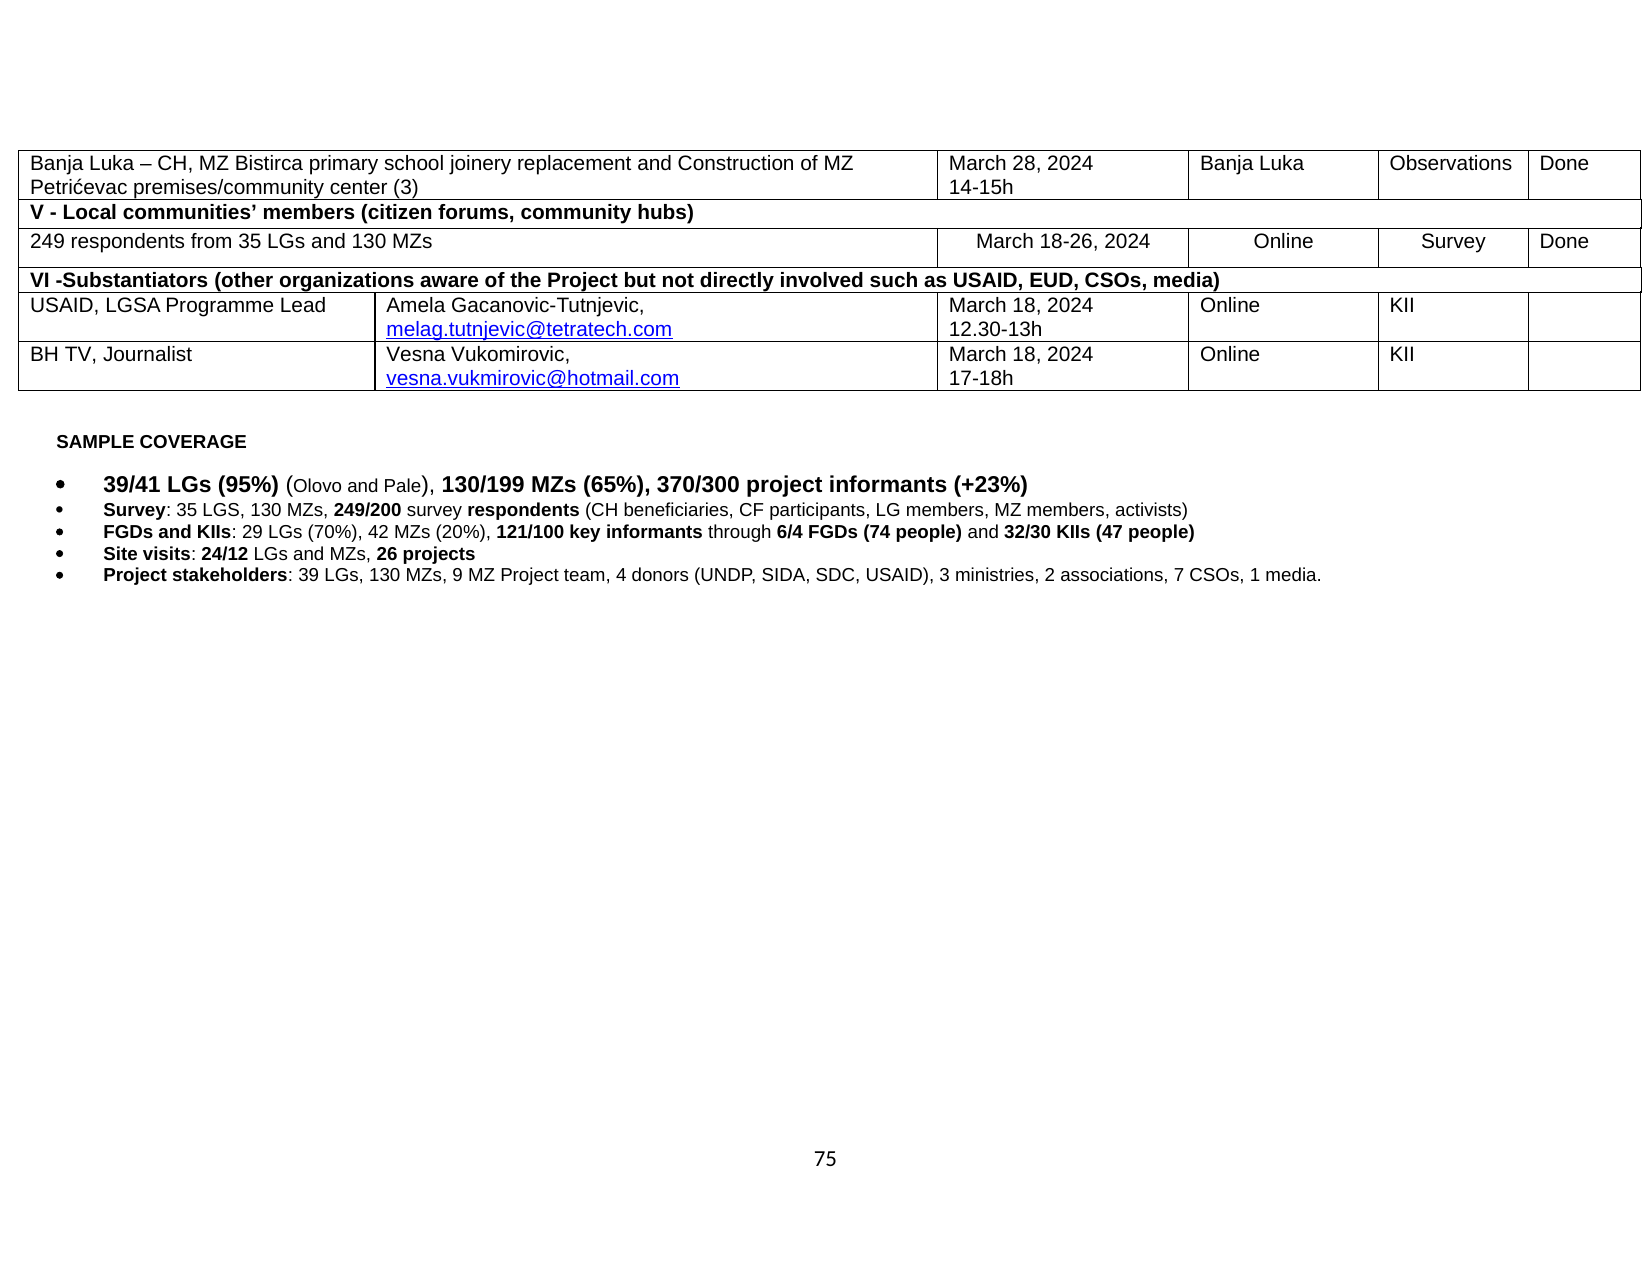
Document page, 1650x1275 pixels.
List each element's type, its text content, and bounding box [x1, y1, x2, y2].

table_cell Banja Luka – CH, MZ Bistirca primary school joinery replacement and Construction of MZ Petrićevac premises/community center (3) [19, 151, 937, 199]
table_cell March 28, 2024 14-15h [938, 151, 1188, 199]
table_cell March 18-26, 2024 [938, 229, 1188, 267]
table_cell VI -Substantiators (other organizations aware of the Project but not directly involved such as USAID, EUD, CSOs, media) [19, 268, 1641, 292]
table_cell KII [1379, 293, 1528, 341]
table_cell [1529, 342, 1640, 390]
list Survey: 35 LGS, 130 MZs, 249/200 survey respondents (CH beneficiaries, CF participants, LG members, MZ members, activists) [56, 499, 1500, 521]
list 39/41 LGs (95%) (Olovo and Pale), 130/199 MZs (65%), 370/300 project informants (+23%) [56, 471, 1500, 497]
table_cell USAID, LGSA Programme Lead [19, 293, 374, 341]
table_cell Online [1189, 293, 1378, 341]
table_cell V - Local communities’ members (citizen forums, community hubs) [19, 200, 1641, 228]
table_cell Online [1189, 342, 1378, 390]
table_cell March 18, 2024 17-18h [938, 342, 1188, 390]
table_cell KII [1379, 342, 1528, 390]
table_cell Amela Gacanovic-Tutnjevic, melag.tutnjevic@tetratech.com [376, 293, 937, 341]
table_cell [1529, 293, 1640, 341]
table_cell 249 respondents from 35 LGs and 130 MZs [19, 229, 937, 267]
list Site visits: 24/12 LGs and MZs, 26 projects [56, 543, 1500, 564]
table_cell Vesna Vukomirovic, vesna.vukmirovic@hotmail.com [376, 342, 937, 390]
table_cell March 18, 2024 12.30-13h [938, 293, 1188, 341]
table_cell Done [1529, 151, 1640, 199]
list Project stakeholders: 39 LGs, 130 MZs, 9 MZ Project team, 4 donors (UNDP, SIDA, SDC, USAID), 3 ministries, 2 associations, 7 CSOs, 1 media. [56, 564, 1500, 586]
list FGDs and KIIs: 29 LGs (70%), 42 MZs (20%), 121/100 key informants through 6/4 FGDs (74 people) and 32/30 KIIs (47 people) [56, 521, 1500, 543]
table_cell Done [1529, 229, 1640, 267]
table_cell BH TV, Journalist [19, 342, 374, 390]
table_cell Observations [1379, 151, 1528, 199]
table_cell Banja Luka [1189, 151, 1378, 199]
table_cell Survey [1379, 229, 1528, 267]
text SAMPLE COVERAGE [56, 431, 1500, 452]
table_cell Online [1189, 229, 1378, 267]
